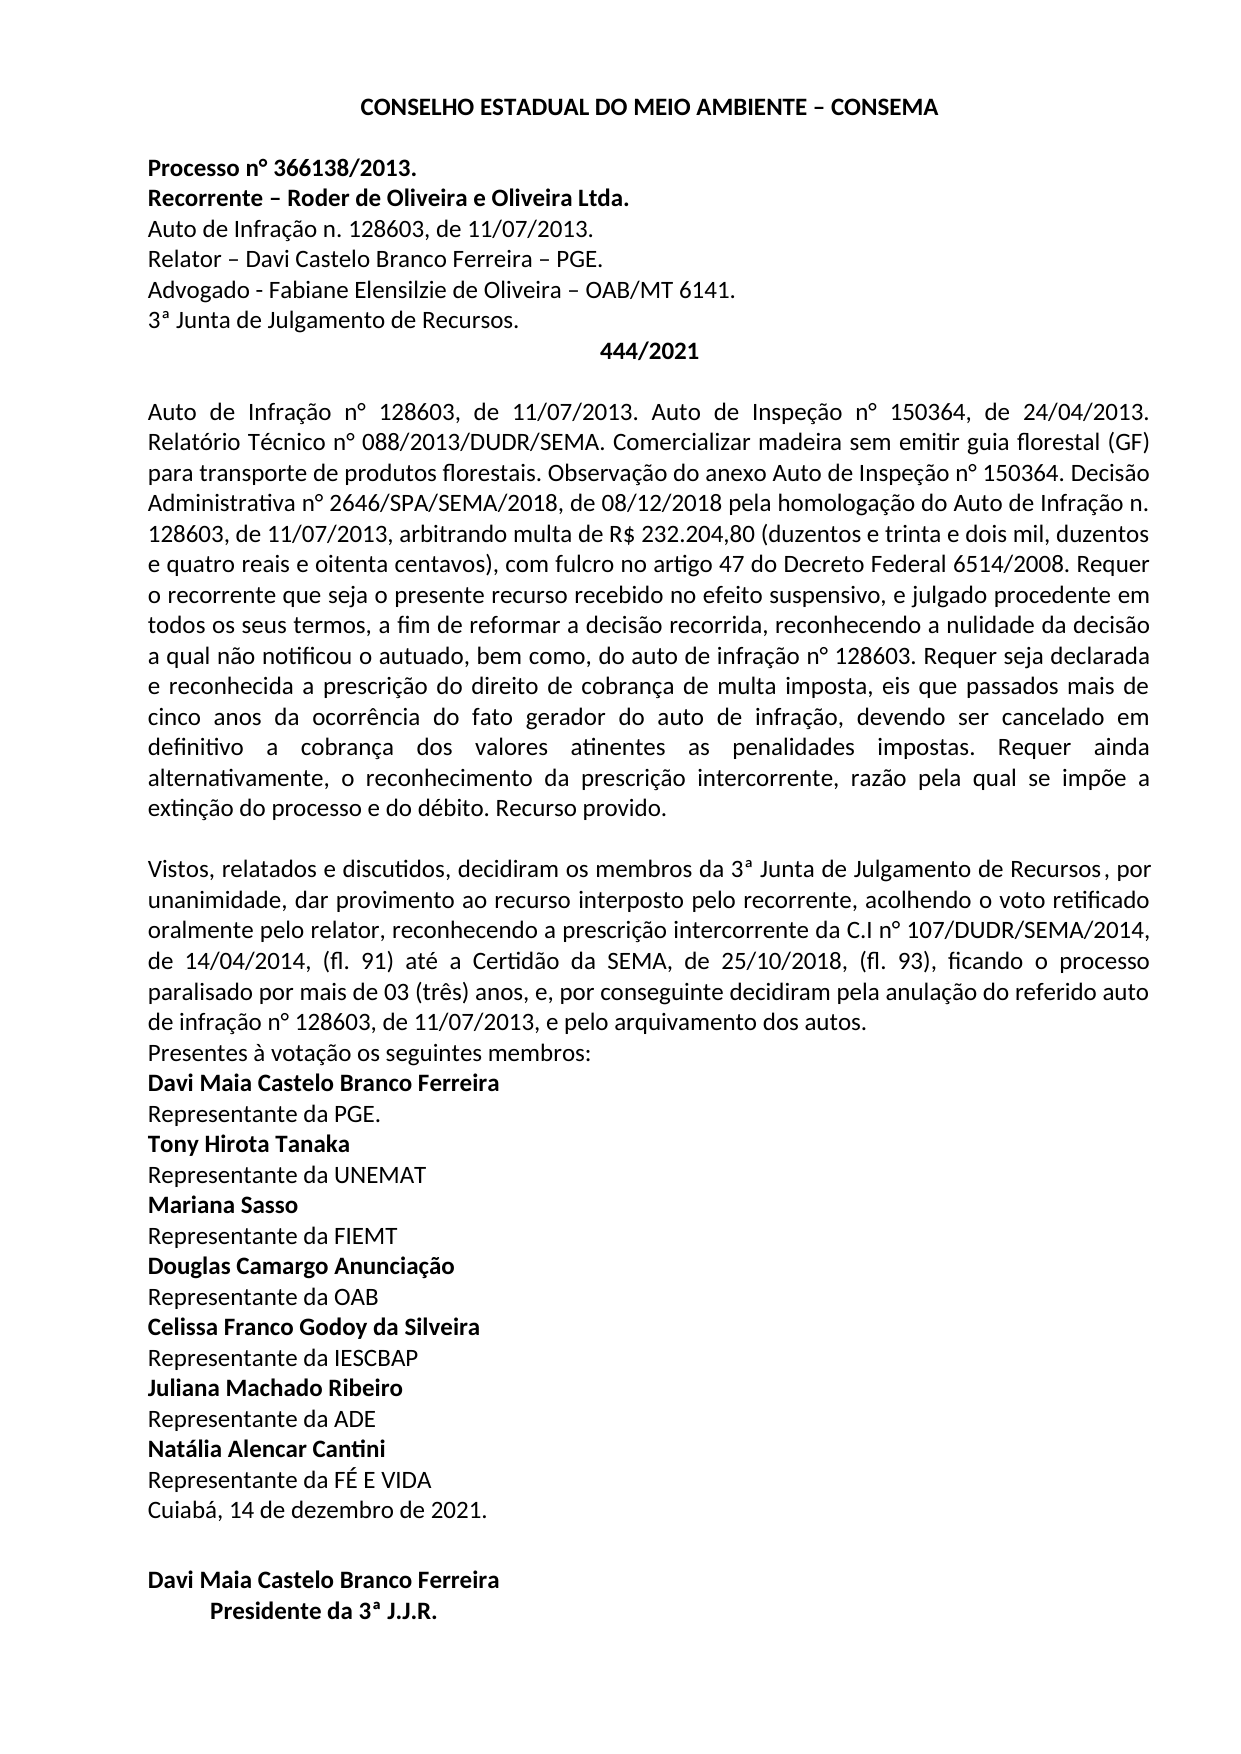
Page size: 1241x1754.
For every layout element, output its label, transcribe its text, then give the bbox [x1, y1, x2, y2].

text Vistos, relatados e discutidos, decidiram os membros da 3ª Junta de Julgamento de Recursos, por unanimidade, dar provimento ao recurso interposto pelo recorrente, acolhendo o voto retificado oralmente pelo relator, reconhecendo a prescrição intercorrente da C.I n° 107/DUDR/SEMA/2014, de 14/04/2014, (fl. 91) até a Certidão da SEMA, de 25/10/2018, (fl. 93), ficando o processo paralisado por mais de 03 (três) anos, e, por conseguinte decidiram pela anulação do referido auto de infração n° 128603, de 11/07/2013, e pelo arquivamento dos autos. [148, 854, 1152, 1037]
text Cuiabá, 14 de dezembro de 2021. [148, 1494, 1152, 1525]
text CONSELHO ESTADUAL DO MEIO AMBIENTE – CONSEMA [148, 91, 1152, 121]
text Douglas Camargo Anunciação [148, 1250, 1152, 1281]
text Presidente da 3ª J.J.R. [148, 1595, 1152, 1626]
text Auto de Infração n. 128603, de 11/07/2013. [148, 213, 1152, 243]
text Natália Alencar Cantini [148, 1433, 1152, 1464]
text Representante da PGE. [148, 1098, 1152, 1128]
text Juliana Machado Ribeiro [148, 1372, 1152, 1403]
text Advogado - Fabiane Elensilzie de Oliveira – OAB/MT 6141. [148, 274, 1152, 304]
text Representante da ADE [148, 1403, 1152, 1433]
text 444/2021 [148, 335, 1152, 365]
text Mariana Sasso [148, 1189, 1152, 1220]
text Representante da OAB [148, 1281, 1152, 1311]
text Presentes à votação os seguintes membros: [148, 1037, 1152, 1067]
text Processo n° 366138/2013. [148, 152, 1152, 182]
text Representante da FIEMT [148, 1220, 1152, 1250]
text Auto de Infração n° 128603, de 11/07/2013. Auto de Inspeção n° 150364, de 24/04/2013. Relatório Técnico n° 088/2013/DUDR/SEMA. Comercializar madeira sem emitir guia florestal (GF) para transporte de produtos florestais. Observação do anexo Auto de Inspeção n° 150364. Decisão Administrativa n° 2646/SPA/SEMA/2018, de 08/12/2018 pela homologação do Auto de Infração n. 128603, de 11/07/2013, arbitrando multa de R$ 232.204,80 (duzentos e trinta e dois mil, duzentos e quatro reais e oitenta centavos), com fulcro no artigo 47 do Decreto Federal 6514/2008. Requer o recorrente que seja o presente recurso recebido no efeito suspensivo, e julgado procedente em todos os seus termos, a fim de reformar a decisão recorrida, reconhecendo a nulidade da decisão a qual não notificou o autuado, bem como, do auto de infração n° 128603. Requer seja declarada e reconhecida a prescrição do direito de cobrança de multa imposta, eis que passados mais de cinco anos da ocorrência do fato gerador do auto de infração, devendo ser cancelado em definitivo a cobrança dos valores atinentes as penalidades impostas. Requer ainda alternativamente, o reconhecimento da prescrição intercorrente, razão pela qual se impõe a extinção do processo e do débito. Recurso provido. [148, 396, 1152, 823]
text Davi Maia Castelo Branco Ferreira [148, 1067, 1152, 1098]
text Recorrente – Roder de Oliveira e Oliveira Ltda. [148, 182, 1152, 213]
text Relator – Davi Castelo Branco Ferreira – PGE. [148, 243, 1152, 274]
text 3ª Junta de Julgamento de Recursos. [148, 304, 1152, 335]
text Davi Maia Castelo Branco Ferreira [148, 1564, 1152, 1595]
text Tony Hirota Tanaka [148, 1128, 1152, 1159]
text Representante da UNEMAT [148, 1159, 1152, 1189]
text Representante da FÉ E VIDA [148, 1464, 1152, 1494]
text Celissa Franco Godoy da Silveira [148, 1311, 1152, 1342]
text Representante da IESCBAP [148, 1342, 1152, 1372]
